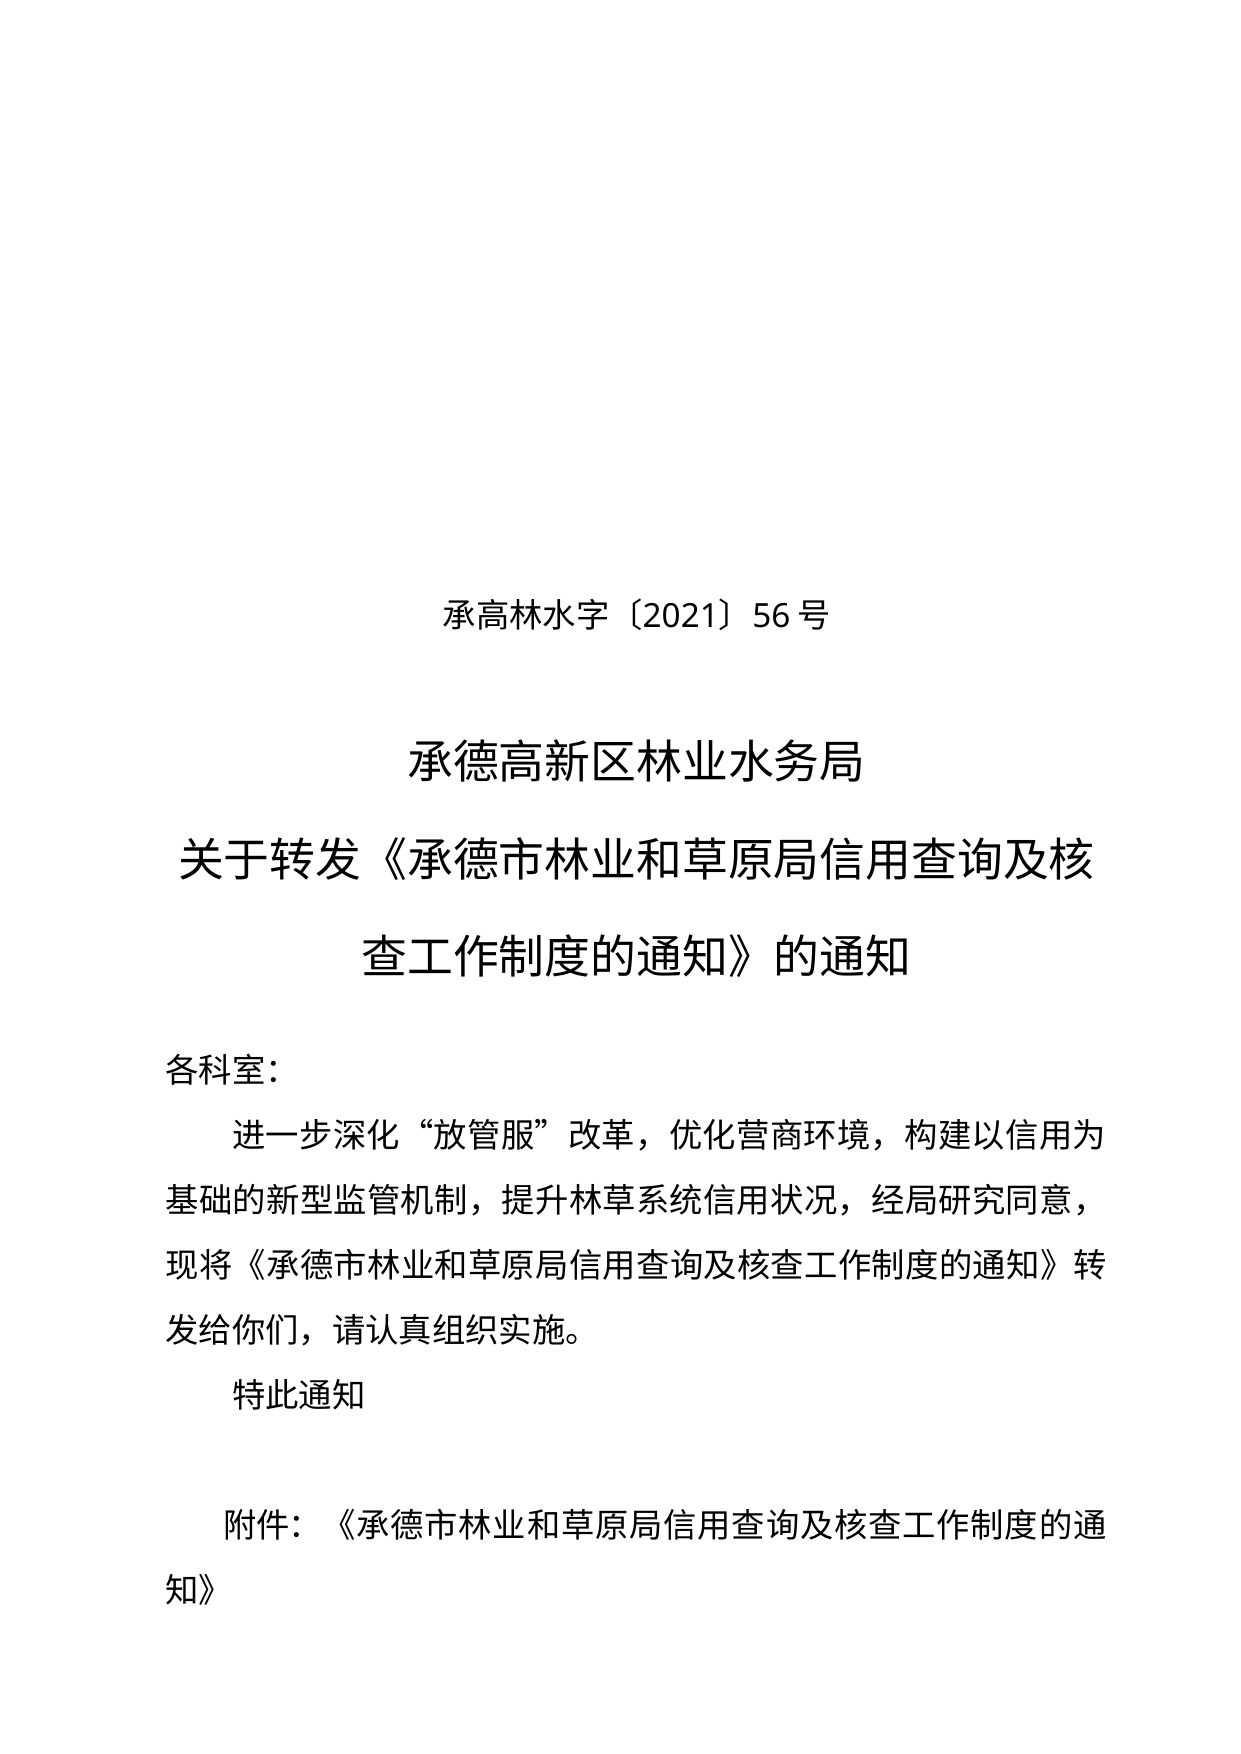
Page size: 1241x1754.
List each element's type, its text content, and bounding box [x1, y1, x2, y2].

text 特此通知 [165, 1360, 1107, 1425]
text 承德高新区林业水务局 [165, 710, 1107, 808]
text 进一步深化“放管服”改革，优化营商环境，构建以信用为基础的新型监管机制，提升林草系统信用状况，经局研究同意，现将《承德市林业和草原局信用查询及核查工作制度的通知》转发给你们，请认真组织实施。 [165, 1100, 1107, 1360]
text 承高林水字〔2021〕56号 [165, 580, 1107, 645]
text 附件：《承德市林业和草原局信用查询及核查工作制度的通知》 [165, 1490, 1107, 1620]
text 关于转发《承德市林业和草原局信用查询及核查工作制度的通知》的通知 [165, 808, 1107, 1003]
text 各科室： [165, 1035, 1107, 1100]
